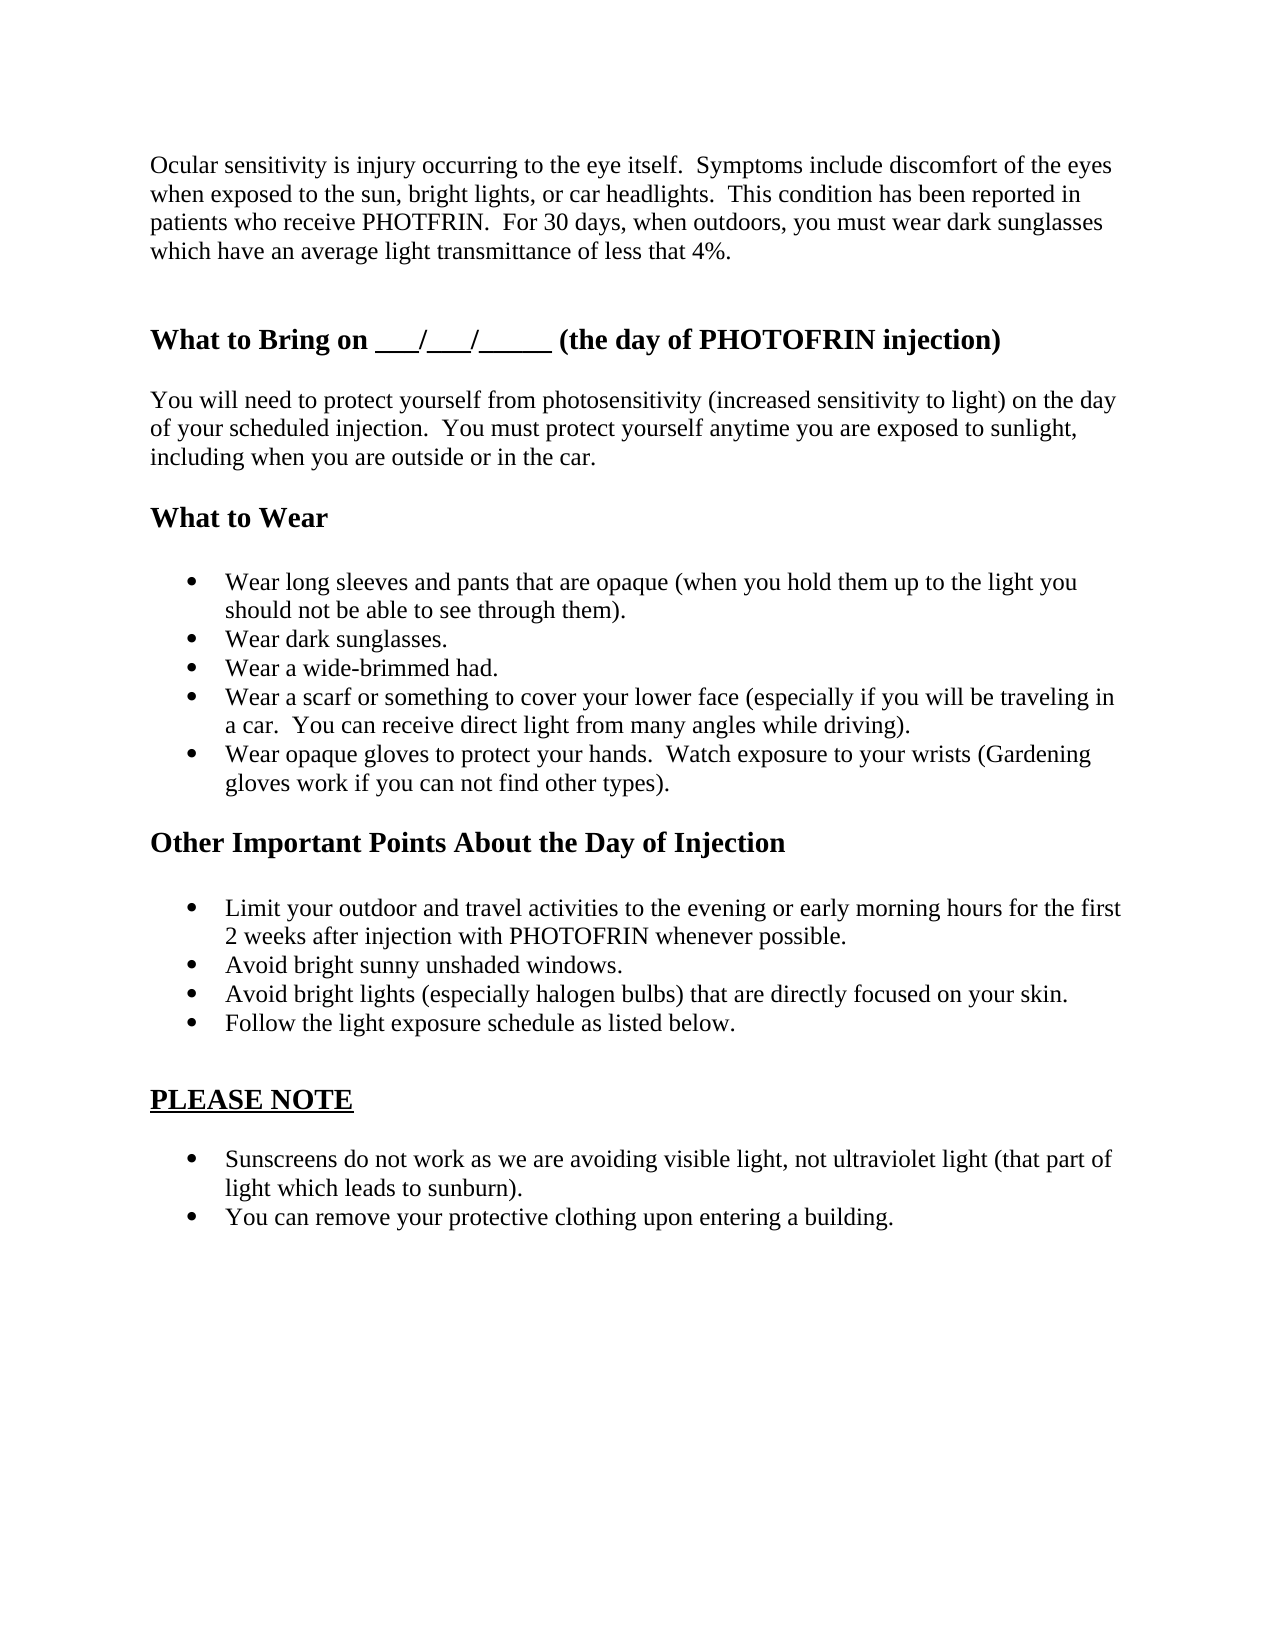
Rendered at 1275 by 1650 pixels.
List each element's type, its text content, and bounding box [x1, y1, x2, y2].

list Wear a scarf or something to cover your lower face (especially if you will be traveling in a car. You can receive direct light from many angles while driving). [187, 682, 1125, 739]
text You will need to protect yourself from photosensitivity (increased sensitivity to light) on the day of your scheduled injection. You must protect yourself anytime you are exposed to sunlight, including when you are outside or in the car. [150, 385, 1125, 471]
list Avoid bright lights (especially halogen bulbs) that are directly focused on your skin. [187, 979, 1125, 1008]
text Other Important Points About the Day of Injection [150, 826, 1125, 859]
text What to Wear [150, 500, 1125, 533]
subtitle PLEASE NOTE [150, 1082, 1125, 1115]
text What to Bring on ___/___/_____ (the day of PHOTOFRIN injection) [150, 322, 1125, 356]
list You can remove your protective clothing upon entering a building. [187, 1202, 1125, 1230]
list Wear dark sunglasses. [187, 624, 1125, 653]
list Limit your outdoor and travel activities to the evening or early morning hours for the first 2 weeks after injection with PHOTOFRIN whenever possible. [187, 893, 1125, 950]
list Avoid bright sunny unshaded windows. [187, 950, 1125, 979]
list Wear a wide-brimmed had. [187, 653, 1125, 682]
text Ocular sensitivity is injury occurring to the eye itself. Symptoms include discomfort of the eyes when exposed to the sun, bright lights, or car headlights. This condition has been reported in patients who receive PHOTFRIN. For 30 days, when outdoors, you must wear dark sunglasses which have an average light transmittance of less that 4%. [150, 150, 1125, 265]
list Follow the light exposure schedule as listed below. [187, 1008, 1125, 1036]
list Wear long sleeves and pants that are opaque (when you hold them up to the light you should not be able to see through them). [187, 567, 1125, 624]
list Sunscreens do not work as we are avoiding visible light, not ultraviolet light (that part of light which leads to sunburn). [187, 1144, 1125, 1202]
list Wear opaque gloves to protect your hands. Watch exposure to your wrists (Gardening gloves work if you can not find other types). [187, 739, 1125, 797]
